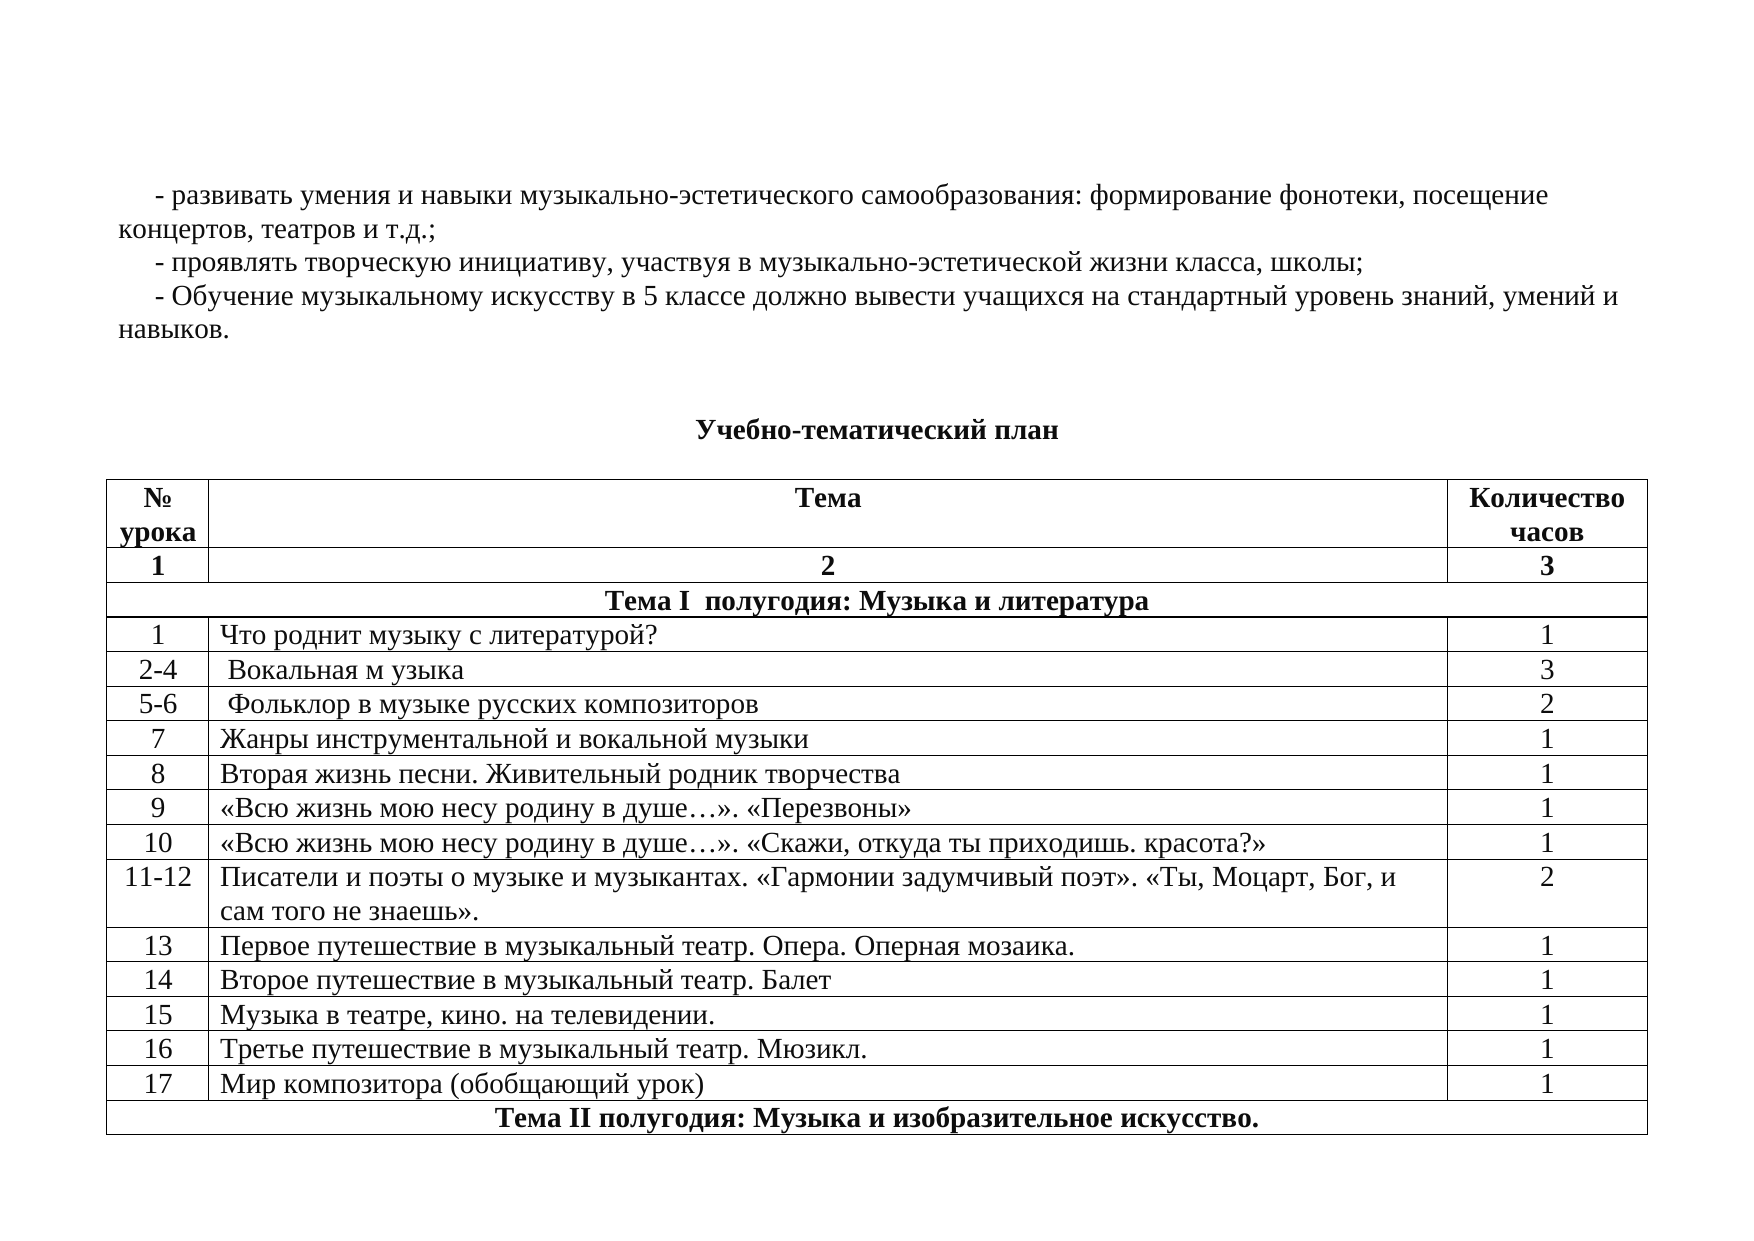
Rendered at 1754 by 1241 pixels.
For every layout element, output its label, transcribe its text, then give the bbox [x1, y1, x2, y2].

table_cell Фольклор в музыке русских композиторов [209, 687, 1447, 720]
table_cell 10 [107, 825, 208, 858]
table_cell 16 [107, 1031, 208, 1065]
table_cell 1 [1448, 790, 1647, 824]
text - развивать умения и навыки музыкально-эстетического самообразования: формирование фонотеки, посещение концертов, театров и т.д.; [118, 177, 1636, 244]
table_header Количество часов [1448, 480, 1647, 547]
table_cell Тема I полугодия: Музыка и литература [107, 583, 1647, 616]
table_cell «Всю жизнь мою несу родину в душе…». «Скажи, откуда ты приходишь. красота?» [209, 825, 1447, 858]
table_cell 3 [1448, 548, 1647, 582]
text - проявлять творческую инициативу, участвуя в музыкально-эстетической жизни класса, школы; [118, 244, 1636, 278]
table_cell 2 [1448, 687, 1647, 720]
table_cell 17 [107, 1066, 208, 1099]
table_cell Музыка в театре, кино. на телевидении. [209, 997, 1447, 1030]
table_cell 8 [107, 756, 208, 789]
table_cell 1 [1448, 962, 1647, 996]
table_cell 2 [1448, 860, 1647, 927]
table_cell 1 [1448, 721, 1647, 755]
table_cell 15 [107, 997, 208, 1030]
table_cell Вокальная м узыка [209, 652, 1447, 686]
table_cell Что роднит музыку с литературой? [209, 618, 1447, 651]
table_cell 11-12 [107, 860, 208, 927]
text - Обучение музыкальному искусству в 5 классе должно вывести учащихся на стандартный уровень знаний, умений и навыков. [118, 278, 1636, 345]
table_header Тема [209, 480, 1447, 547]
table_cell 2 [209, 548, 1447, 582]
table_header № урока [107, 480, 208, 547]
table_cell Первое путешествие в музыкальный театр. Опера. Оперная мозаика. [209, 928, 1447, 961]
table_cell Жанры инструментальной и вокальной музыки [209, 721, 1447, 755]
table_cell 5-6 [107, 687, 208, 720]
table_cell 1 [1448, 825, 1647, 858]
table_cell 1 [1448, 1031, 1647, 1065]
table_cell 9 [107, 790, 208, 824]
table_cell 3 [1448, 652, 1647, 686]
table_cell 2-4 [107, 652, 208, 686]
table_cell 1 [107, 548, 208, 582]
table_cell Третье путешествие в музыкальный театр. Мюзикл. [209, 1031, 1447, 1065]
table_cell 1 [107, 618, 208, 651]
table_cell Вторая жизнь песни. Живительный родник творчества [209, 756, 1447, 789]
table_cell Писатели и поэты о музыке и музыкантах. «Гармонии задумчивый поэт». «Ты, Моцарт, Бог, и сам того не знаешь». [209, 860, 1447, 927]
table_cell Мир композитора (обобщающий урок) [209, 1066, 1447, 1099]
table_cell 14 [107, 962, 208, 996]
table_cell 1 [1448, 928, 1647, 961]
table_cell 1 [1448, 1066, 1647, 1099]
table_cell Второе путешествие в музыкальный театр. Балет [209, 962, 1447, 996]
table_cell 13 [107, 928, 208, 961]
table_cell 1 [1448, 618, 1647, 651]
table_cell 1 [1448, 756, 1647, 789]
table_cell «Всю жизнь мою несу родину в душе…». «Перезвоны» [209, 790, 1447, 824]
table_cell Тема II полугодия: Музыка и изобразительное искусство. [107, 1101, 1647, 1134]
table_cell 7 [107, 721, 208, 755]
text Учебно-тематический план [118, 412, 1636, 446]
table_cell 1 [1448, 997, 1647, 1030]
